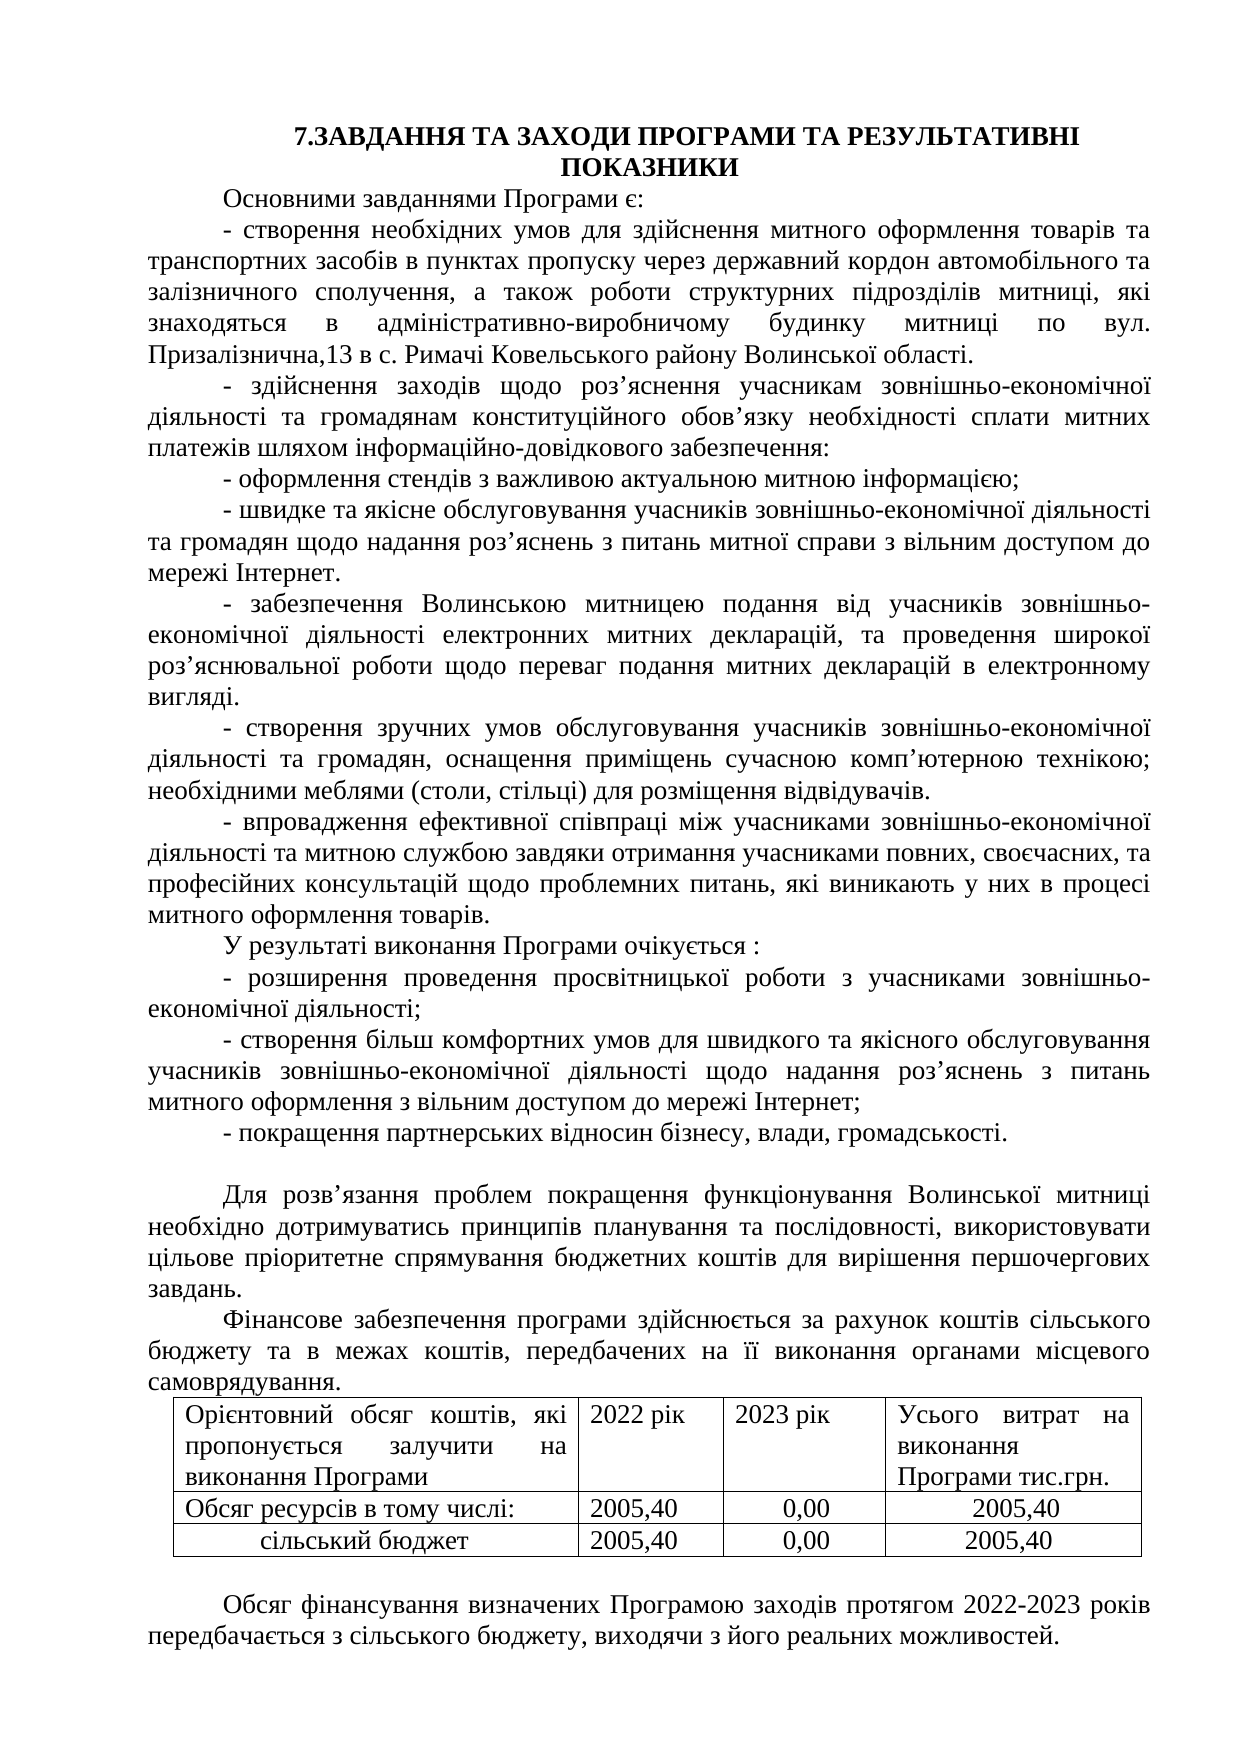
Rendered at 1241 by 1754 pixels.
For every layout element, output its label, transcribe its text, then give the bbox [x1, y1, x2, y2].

text У результаті виконання Програми очікується : [148, 929, 1152, 961]
table_cell 0,00 [724, 1524, 885, 1556]
text - створення необхідних умов для здійснення митного оформлення товарів та транспортних засобів в пунктах пропуску через державний кордон автомобільного та залізничного сполучення, а також роботи структурних підрозділів митниці, які знаходяться в адміністративно-виробничому будинку митниці по вул. Призалізнична,13 в с. Римачі Ковельського району Волинської області. [148, 213, 1152, 369]
table_cell 2005,40 [886, 1492, 1141, 1523]
table_header Орієнтовний обсяг коштів, які пропонується залучити на виконання Програми [174, 1398, 578, 1491]
table_cell 0,00 [724, 1492, 885, 1523]
table_cell 2005,40 [579, 1492, 723, 1523]
table_header Усього витрат на виконання Програми тис.грн. [886, 1398, 1141, 1491]
text - створення більш комфортних умов для швидкого та якісного обслуговування учасників зовнішньо-економічної діяльності щодо надання роз’яснень з питань митного оформлення з вільним доступом до мережі Інтернет; [148, 1023, 1152, 1116]
text Обсяг фінансування визначених Програмою заходів протягом 2022-2023 років передбачається з сільського бюджету, виходячи з його реальних можливостей. [148, 1588, 1152, 1650]
text - забезпечення Волинською митницею подання від учасників зовнішньо-економічної діяльності електронних митних декларацій, та проведення широкої роз’яснювальної роботи щодо переваг подання митних декларацій в електронному вигляді. [148, 587, 1152, 711]
table_header 2022 рік [579, 1398, 723, 1491]
table_header 2023 рік [724, 1398, 885, 1491]
text - створення зручних умов обслуговування учасників зовнішньо-економічної діяльності та громадян, оснащення приміщень сучасною комп’ютерною технікою; необхідними меблями (столи, стільці) для розміщення відвідувачів. [148, 711, 1152, 805]
table_cell Обсяг ресурсів в тому числі: [174, 1492, 578, 1523]
text - розширення проведення просвітницької роботи з учасниками зовнішньо-економічної діяльності; [148, 961, 1152, 1023]
text - покращення партнерських відносин бізнесу, влади, громадськості. [148, 1116, 1152, 1147]
table_cell 2005,40 [886, 1524, 1141, 1556]
text - швидке та якісне обслуговування учасників зовнішньо-економічної діяльності та громадян щодо надання роз’яснень з питань митної справи з вільним доступом до мережі Інтернет. [148, 493, 1152, 587]
text - оформлення стендів з важливою актуальною митною інформацією; [148, 462, 1152, 493]
text Фінансове забезпечення програми здійснюється за рахунок коштів сільського бюджету та в межах коштів, передбачених на її виконання органами місцевого самоврядування. [148, 1303, 1152, 1397]
table_cell 2005,40 [579, 1524, 723, 1556]
text 7.ЗАВДАННЯ ТА ЗАХОДИ ПРОГРАМИ ТА РЕЗУЛЬТАТИВНІ ПОКАЗНИКИ [148, 120, 1152, 182]
text Для розв’язання проблем покращення функціонування Волинської митниці необхідно дотримуватись принципів планування та послідовності, використовувати цільове пріоритетне спрямування бюджетних коштів для вирішення першочергових завдань. [148, 1179, 1152, 1303]
text - здійснення заходів щодо роз’яснення учасникам зовнішньо-економічної діяльності та громадянам конституційного обов’язку необхідності сплати митних платежів шляхом інформаційно-довідкового забезпечення: [148, 369, 1152, 462]
text Основними завданнями Програми є: [148, 182, 1152, 213]
table_cell сільський бюджет [174, 1524, 578, 1556]
text - впровадження ефективної співпраці між учасниками зовнішньо-економічної діяльності та митною службою завдяки отримання учасниками повних, своєчасних, та професійних консультацій щодо проблемних питань, які виникають у них в процесі митного оформлення товарів. [148, 805, 1152, 929]
